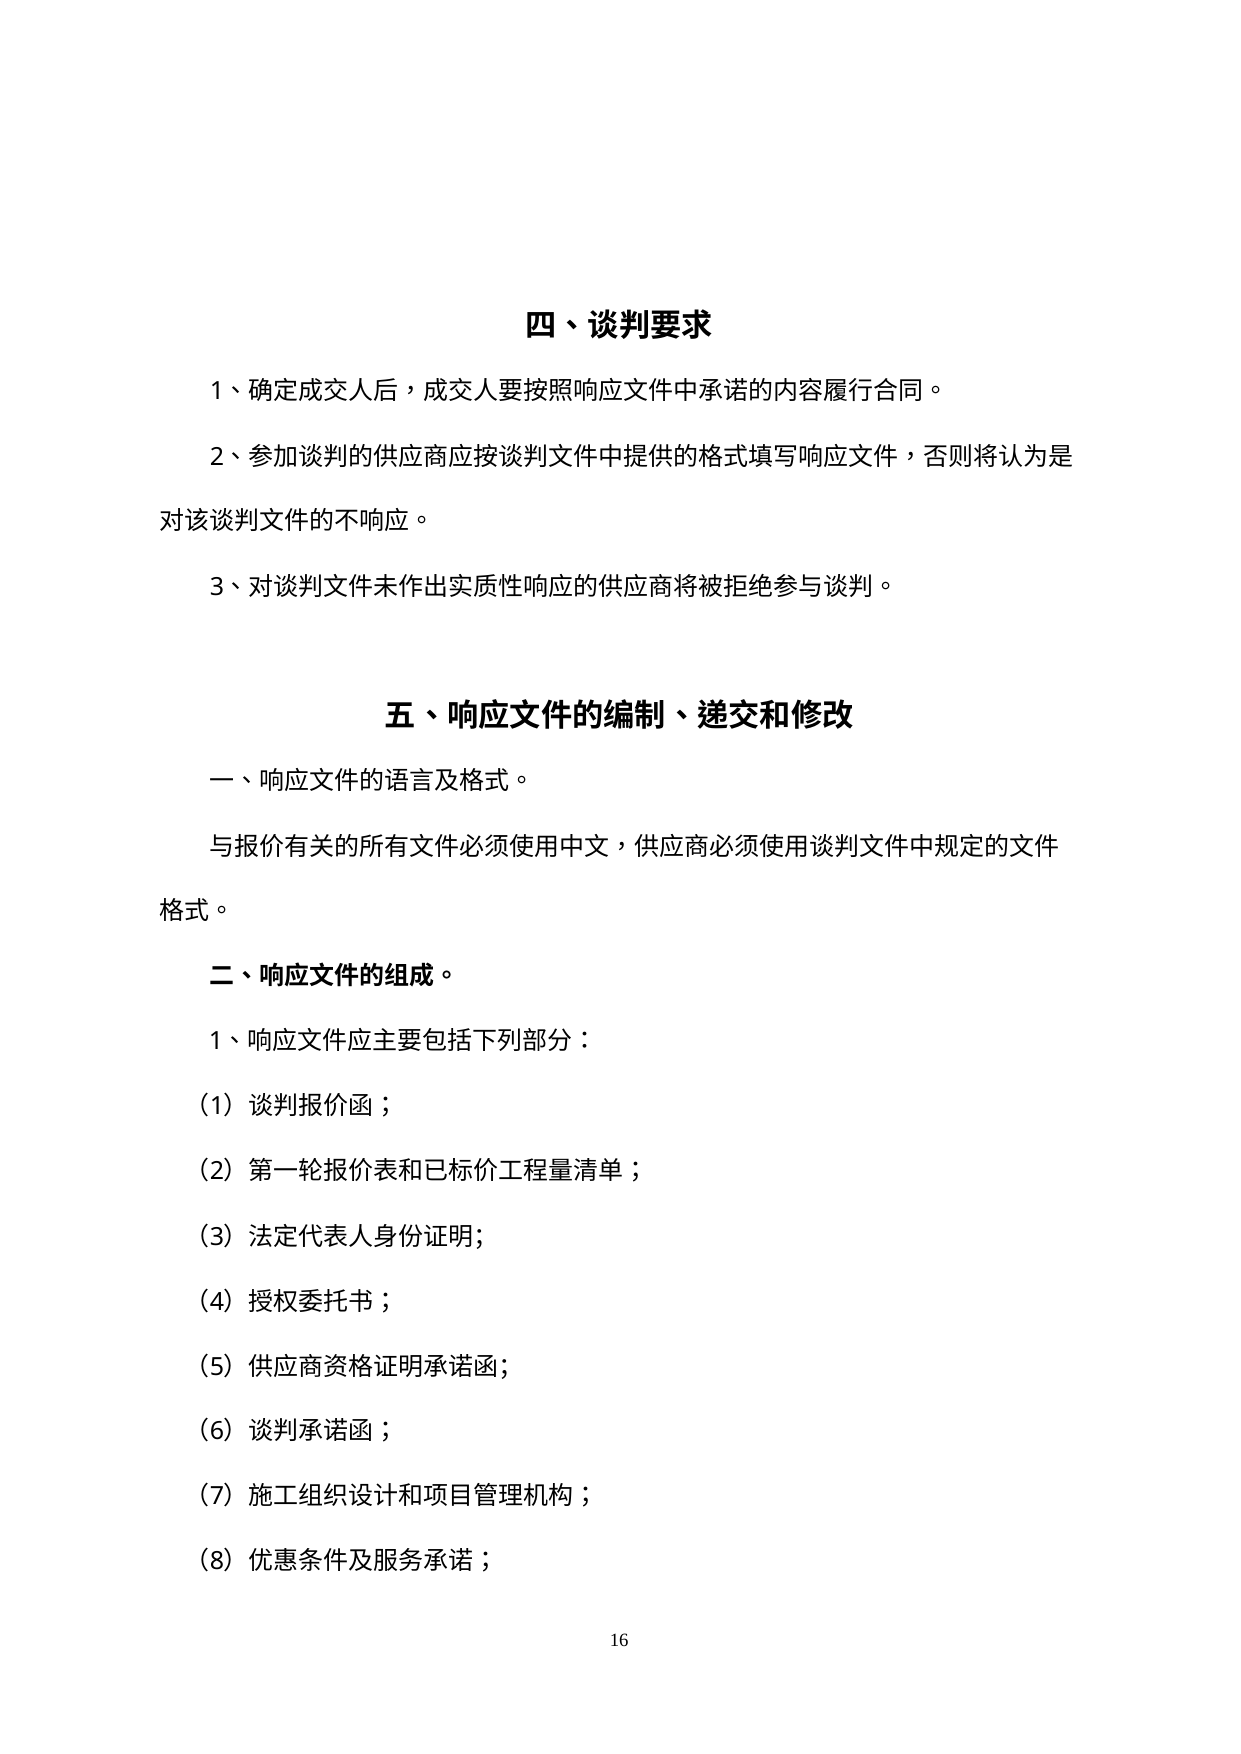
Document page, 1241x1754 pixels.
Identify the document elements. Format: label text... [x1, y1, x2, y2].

text 3、对谈判文件未作出实质性响应的供应商将被拒绝参与谈判。 [159, 552, 1078, 617]
text （2）第一轮报价表和已标价工程量清单； [159, 1137, 1078, 1202]
text 二、响应文件的组成。 [159, 942, 1078, 1007]
text （8）优惠条件及服务承诺； [159, 1527, 1078, 1592]
text （1）谈判报价函； [159, 1072, 1078, 1137]
text 与报价有关的所有文件必须使用中文，供应商必须使用谈判文件中规定的文件格式。 [159, 812, 1078, 942]
text 一、响应文件的语言及格式。 [159, 747, 1078, 812]
text 四、谈判要求 [159, 292, 1078, 357]
text （5）供应商资格证明承诺函； [159, 1332, 1078, 1397]
text （7）施工组织设计和项目管理机构； [159, 1462, 1078, 1527]
text （6）谈判承诺函； [159, 1397, 1078, 1462]
text 2、参加谈判的供应商应按谈判文件中提供的格式填写响应文件，否则将认为是对该谈判文件的不响应。 [159, 422, 1078, 552]
text （3）法定代表人身份证明； [159, 1202, 1078, 1267]
text 五、响应文件的编制、递交和修改 [159, 682, 1078, 747]
text （4）授权委托书； [159, 1267, 1078, 1332]
text 1、响应文件应主要包括下列部分： [159, 1007, 1078, 1072]
text 1、确定成交人后，成交人要按照响应文件中承诺的内容履行合同。 [159, 357, 1078, 422]
